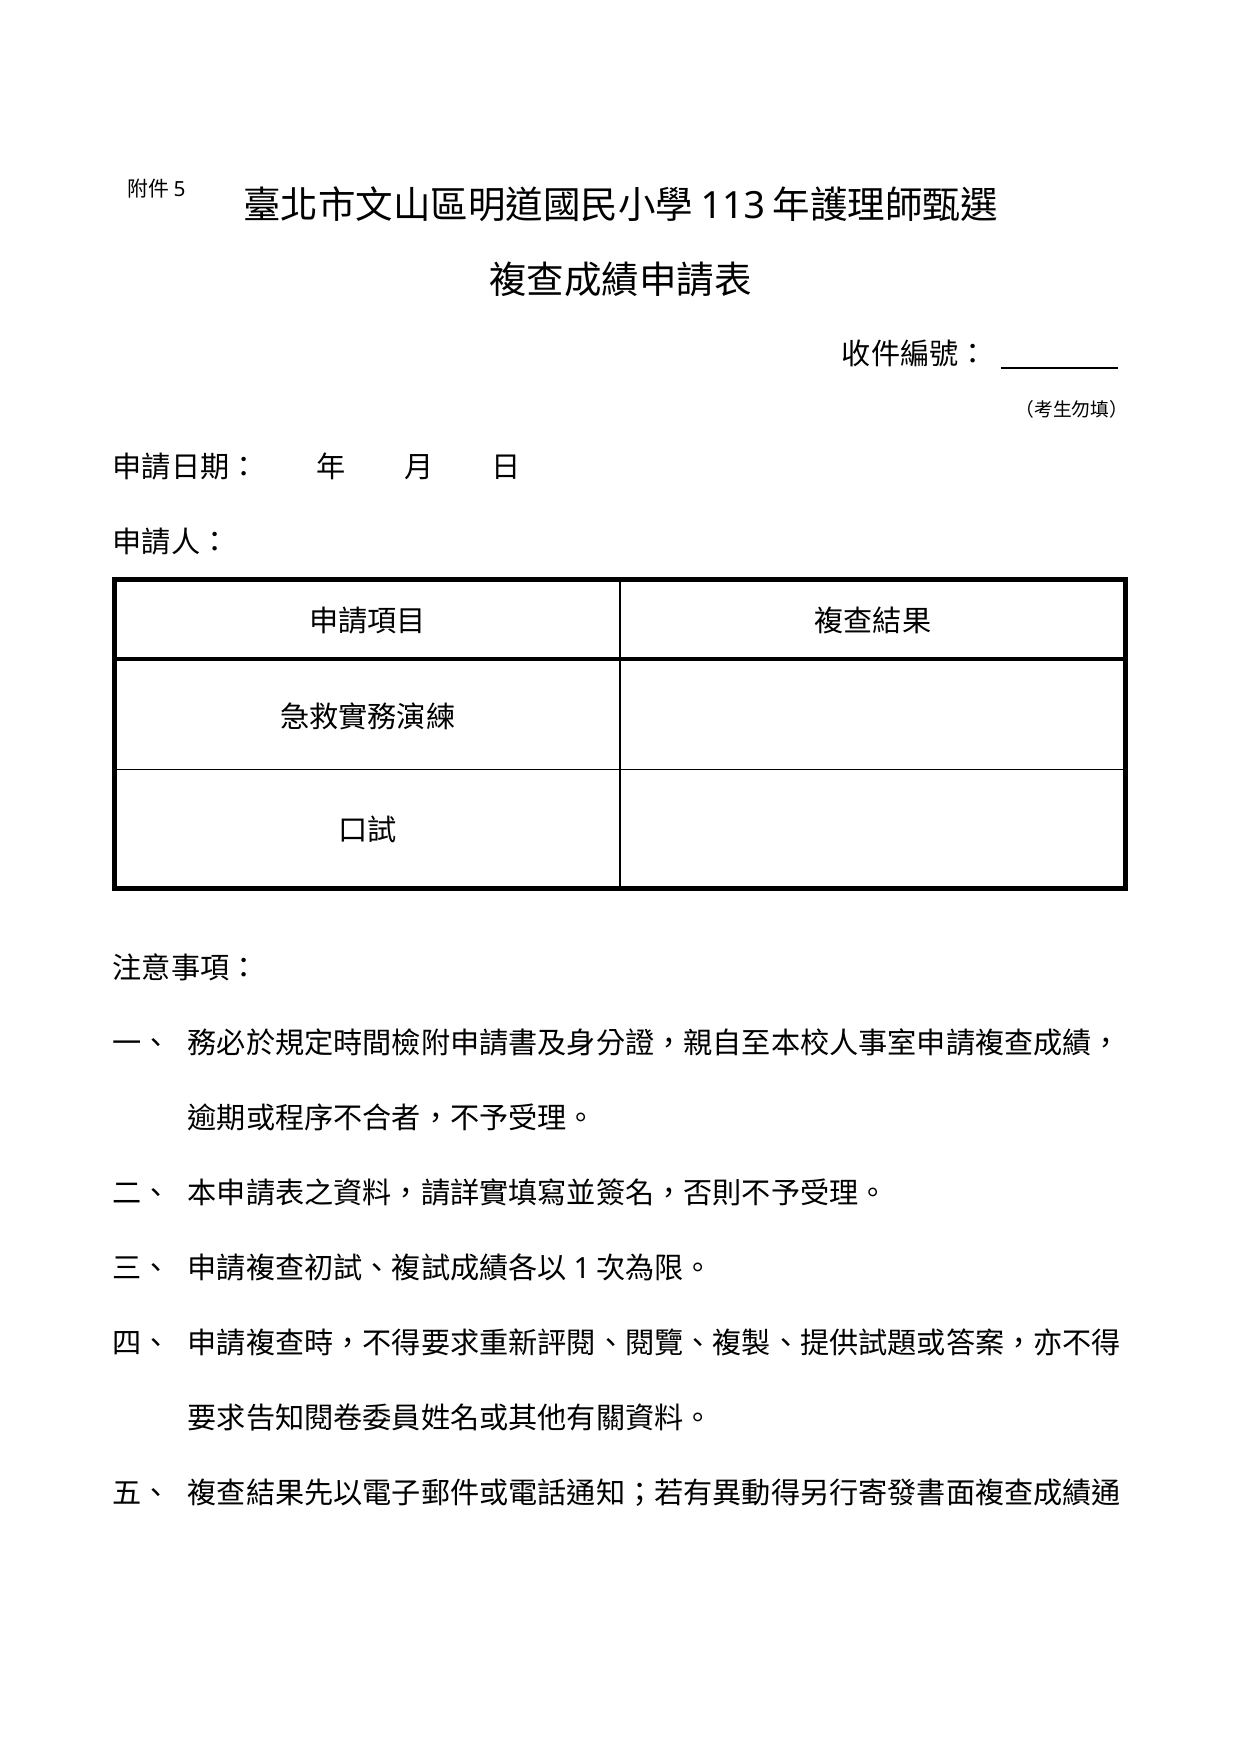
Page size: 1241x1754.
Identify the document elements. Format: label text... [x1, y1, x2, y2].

list 申請複查時，不得要求重新評閱、閱覽、複製、提供試題或答案，亦不得要求告知閱卷委員姓名或其他有關資料。 [112, 1303, 1128, 1453]
table_cell [621, 661, 1123, 769]
table_header 複查結果 [621, 582, 1123, 657]
list 務必於規定時間檢附申請書及身分證，親自至本校人事室申請複查成績，逾期或程序不合者，不予受理。 [112, 1003, 1128, 1153]
text 申請日期： 年 月 日 [112, 427, 1128, 502]
list 申請複查初試、複試成績各以 1次為限。 [112, 1228, 1128, 1303]
table_header 申請項目 [117, 582, 619, 657]
list 本申請表之資料，請詳實填寫並簽名，否則不予受理。 [112, 1153, 1128, 1228]
text 臺北市文山區明道國民小學113年護理師甄選 [112, 164, 1128, 239]
text 注意事項： [112, 928, 1128, 1003]
table_cell 急救實務演練 [117, 661, 619, 769]
text 複查成績申請表 [112, 239, 1128, 314]
text 收件編號： [112, 314, 1128, 389]
text （考生勿填） [112, 389, 1128, 427]
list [112, 1453, 1128, 1528]
table_cell [621, 770, 1123, 886]
text 申請人： [112, 502, 1128, 577]
table_cell 口試 [117, 770, 619, 886]
